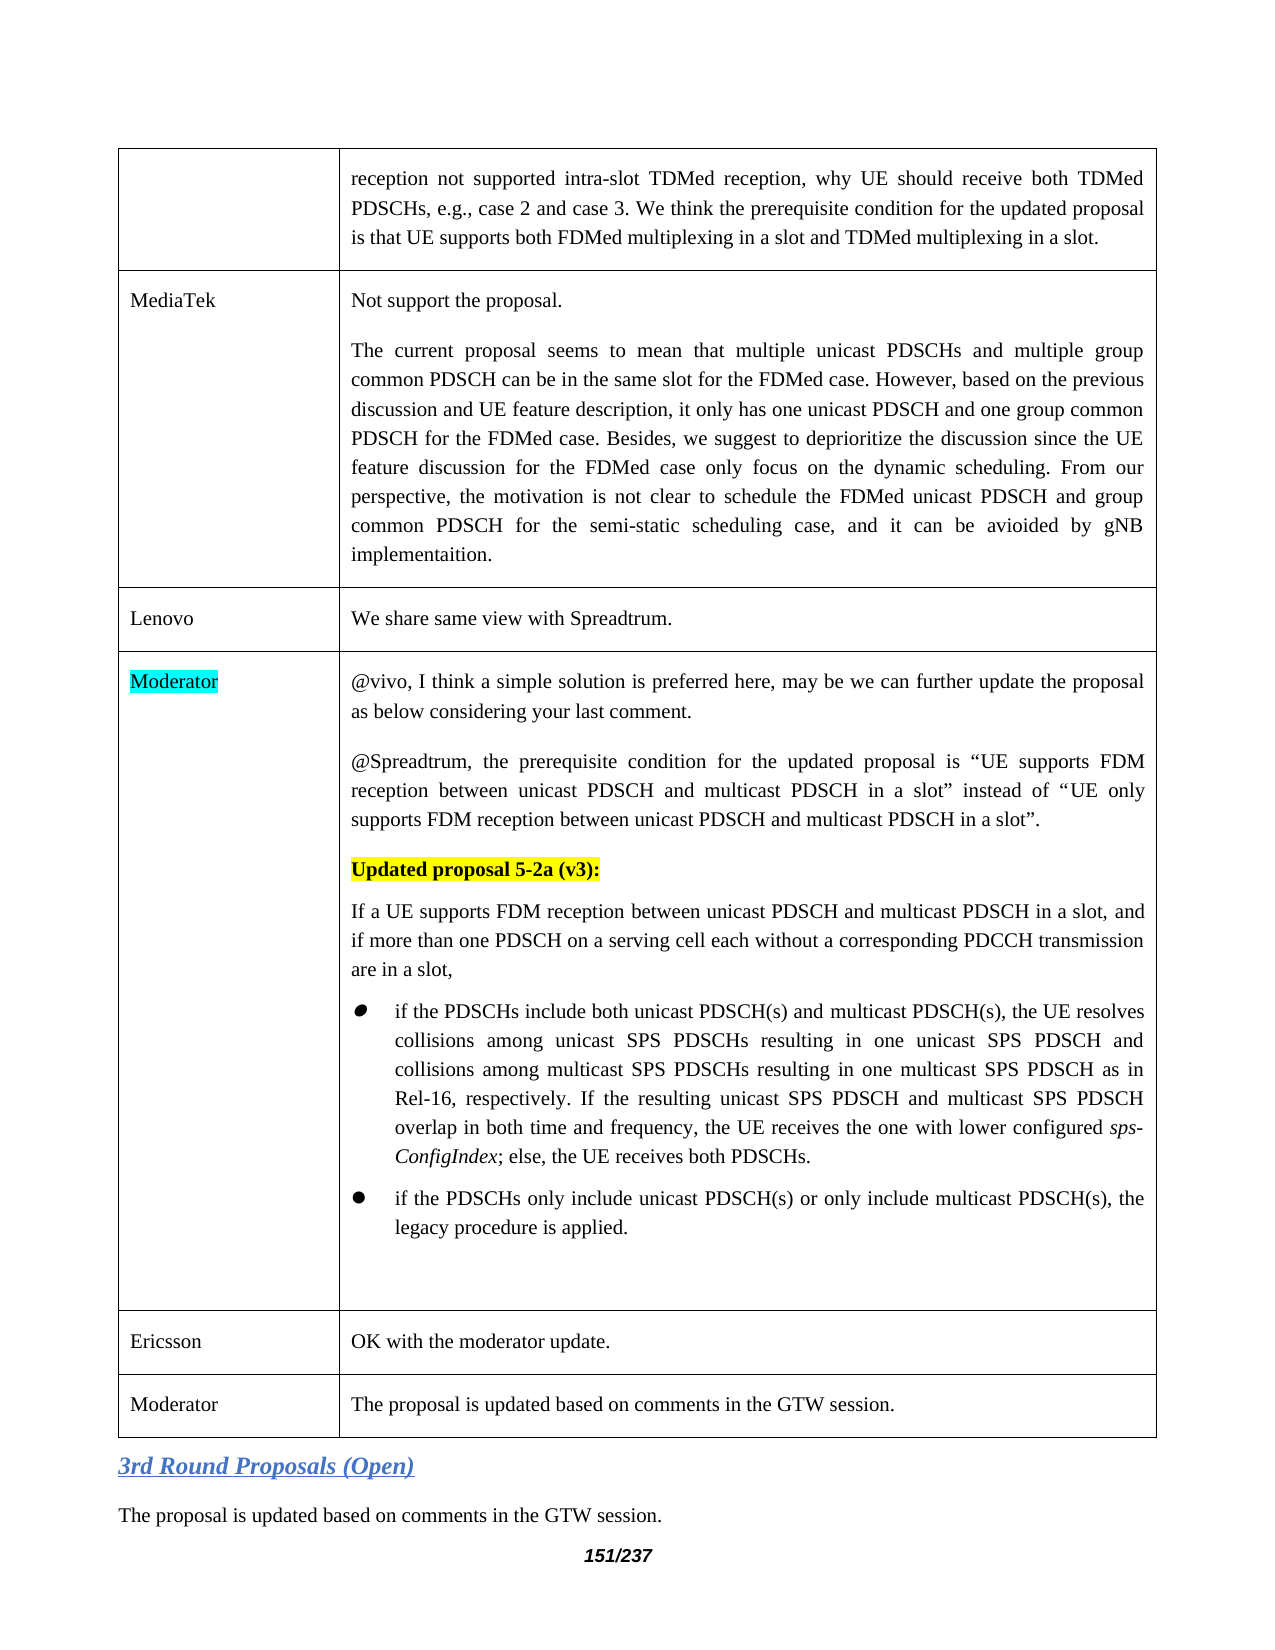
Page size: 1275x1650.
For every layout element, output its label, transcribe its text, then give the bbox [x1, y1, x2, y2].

subtitle 3rd Round Proposals (Open) [118, 1451, 1157, 1479]
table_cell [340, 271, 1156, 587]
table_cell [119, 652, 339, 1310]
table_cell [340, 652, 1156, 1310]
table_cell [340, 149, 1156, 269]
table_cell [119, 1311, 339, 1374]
text The proposal is updated based on comments in the GTW session. [118, 1503, 1157, 1527]
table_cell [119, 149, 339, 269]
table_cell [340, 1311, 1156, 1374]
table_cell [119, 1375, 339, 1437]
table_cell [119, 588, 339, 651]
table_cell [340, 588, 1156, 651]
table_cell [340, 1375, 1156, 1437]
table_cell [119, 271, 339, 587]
